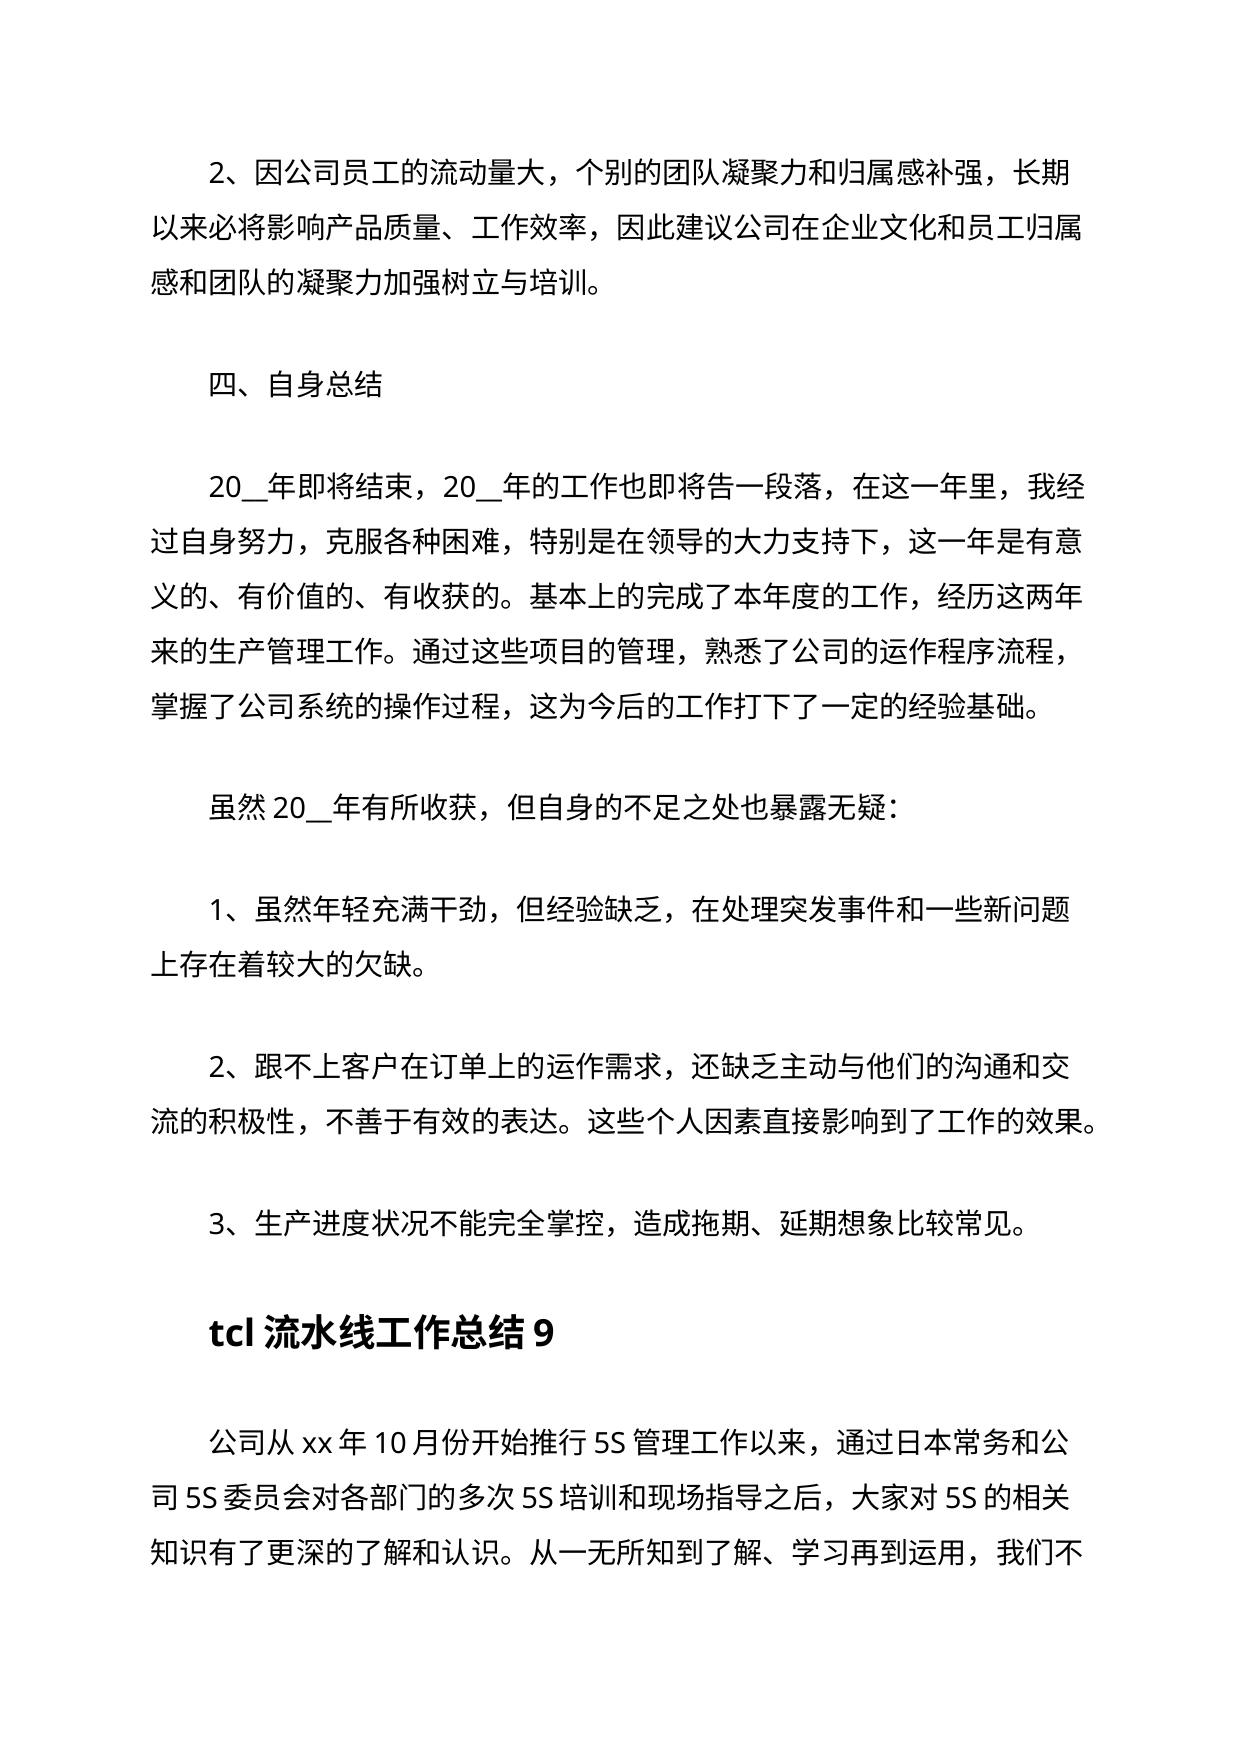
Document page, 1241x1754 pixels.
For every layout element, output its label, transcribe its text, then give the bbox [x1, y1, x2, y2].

text 四、自身总结 [150, 362, 1090, 404]
text 2、跟不上客户在订单上的运作需求，还缺乏主动与他们的沟通和交流的积极性，不善于有效的表达。这些个人因素直接影响到了工作的效果。 [150, 1044, 1090, 1141]
text 20__年即将结束，20__年的工作也即将告一段落，在这一年里，我经过自身努力，克服各种困难，特别是在领导的大力支持下，这一年是有意义的、有价值的、有收获的。基本上的完成了本年度的工作，经历这两年来的生产管理工作。通过这些项目的管理，熟悉了公司的运作程序流程，掌握了公司系统的操作过程，这为今后的工作打下了一定的经验基础。 [150, 463, 1090, 725]
text 虽然20__年有所收获，但自身的不足之处也暴露无疑： [150, 785, 1090, 827]
text 2、因公司员工的流动量大，个别的团队凝聚力和归属感补强，长期以来必将影响产品质量、工作效率，因此建议公司在企业文化和员工归属感和团队的凝聚力加强树立与培训。 [150, 150, 1090, 302]
text 1、虽然年轻充满干劲，但经验缺乏，在处理突发事件和一些新问题上存在着较大的欠缺。 [150, 887, 1090, 984]
text tcl流水线工作总结9 [150, 1302, 1090, 1357]
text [150, 1420, 1090, 1572]
text 3、生产进度状况不能完全掌控，造成拖期、延期想象比较常见。 [150, 1200, 1090, 1243]
